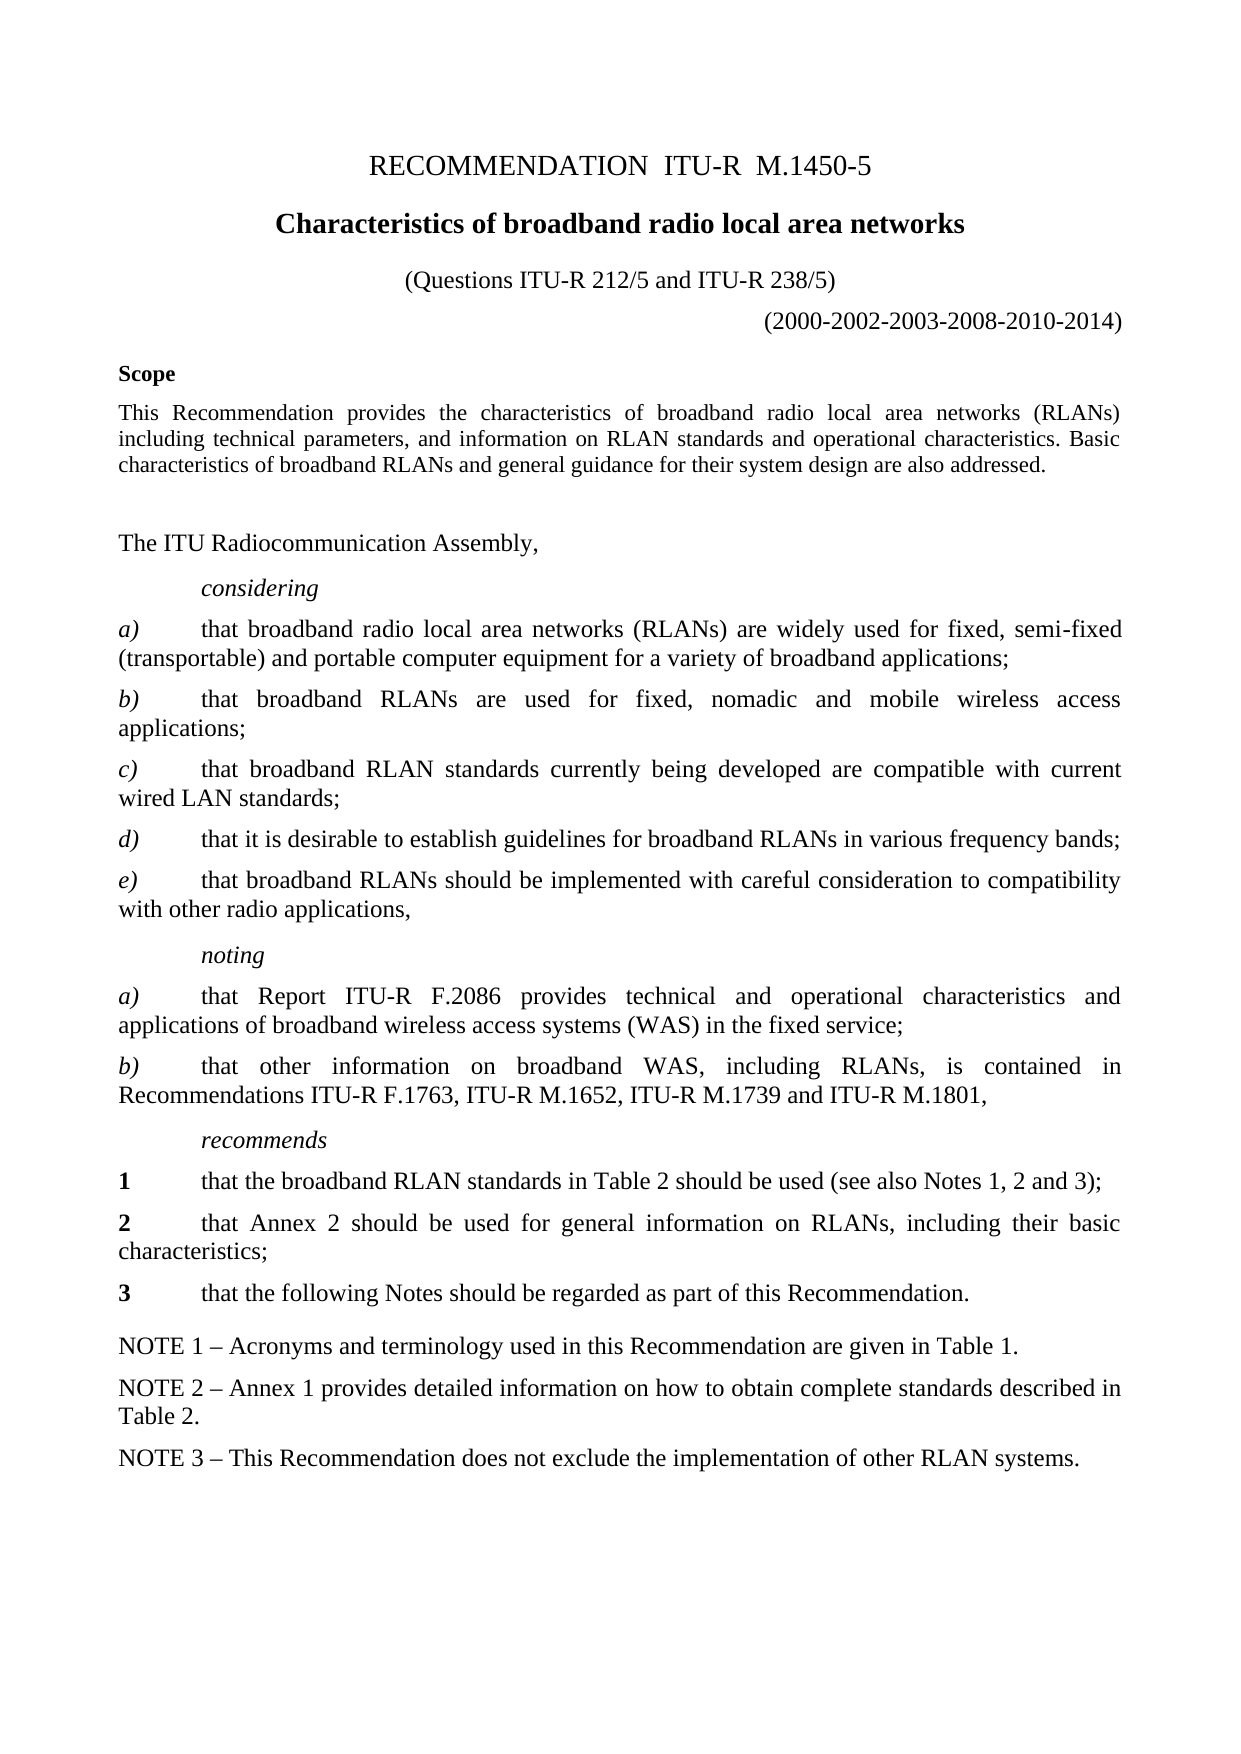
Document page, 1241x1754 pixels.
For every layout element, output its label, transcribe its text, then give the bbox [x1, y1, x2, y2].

text c) that broadband RLAN standards currently being developed are compatible with current wired LAN standards; [118, 754, 1122, 812]
text a) that Report ITU-R F.2086 provides technical and operational characteristics and applications of broadband wireless access systems (WAS) in the fixed service; [118, 981, 1122, 1038]
text 3 that the following Notes should be regarded as part of this Recommendation. [118, 1278, 1122, 1306]
text b) that broadband RLANs are used for fixed, nomadic and mobile wireless access applications; [118, 684, 1122, 742]
text b) that other information on broadband WAS, including RLANs, is contained in Recommendations ITU-R F.1763, ITU-R M.1652, ITU-R M.1739 and ITU-R M.1801, [118, 1051, 1122, 1108]
text RECOMMENDATION ITU-R M.1450-5 [118, 148, 1122, 181]
text NOTE 3 – This Recommendation does not exclude the implementation of other RLAN systems. [118, 1443, 1122, 1471]
text NOTE 1 – Acronyms and terminology used in this Recommendation are given in Table 1. [118, 1331, 1122, 1360]
title The ITU Radiocommunication Assembly, [118, 528, 1122, 556]
text (2000-2002-2003-2008-2010-2014) [118, 306, 1122, 335]
title Characteristics of broadband radio local area networks [118, 206, 1122, 240]
text 1 that the broadband RLAN standards in Table 2 should be used (see also Notes 1, 2 and 3); [118, 1166, 1122, 1195]
text recommends [201, 1125, 1122, 1154]
text This Recommendation provides the characteristics of broadband radio local area networks (RLANs) including technical parameters, and information on RLAN standards and operational characteristics. Basic characteristics of broadband RLANs and general guidance for their system design are also addressed. [118, 399, 1122, 478]
text noting [201, 940, 1122, 968]
text e) that broadband RLANs should be implemented with careful consideration to compatibility with other radio applications, [118, 866, 1122, 923]
text NOTE 2 – Annex 1 provides detailed information on how to obtain complete standards described in Table 2. [118, 1373, 1122, 1430]
text (Questions ITU-R 212/5 and ITU-R 238/5) [118, 265, 1122, 293]
text d) that it is desirable to establish guidelines for broadband RLANs in various frequency bands; [118, 824, 1122, 853]
text 2 that Annex 2 should be used for general information on RLANs, including their basic characteristics; [118, 1208, 1122, 1265]
text considering [201, 573, 1122, 602]
subtitle Scope [118, 360, 1122, 386]
text a) that broadband radio local area networks (RLANs) are widely used for fixed, semi-fixed (transportable) and portable computer equipment for a variety of broadband applications; [118, 614, 1122, 672]
